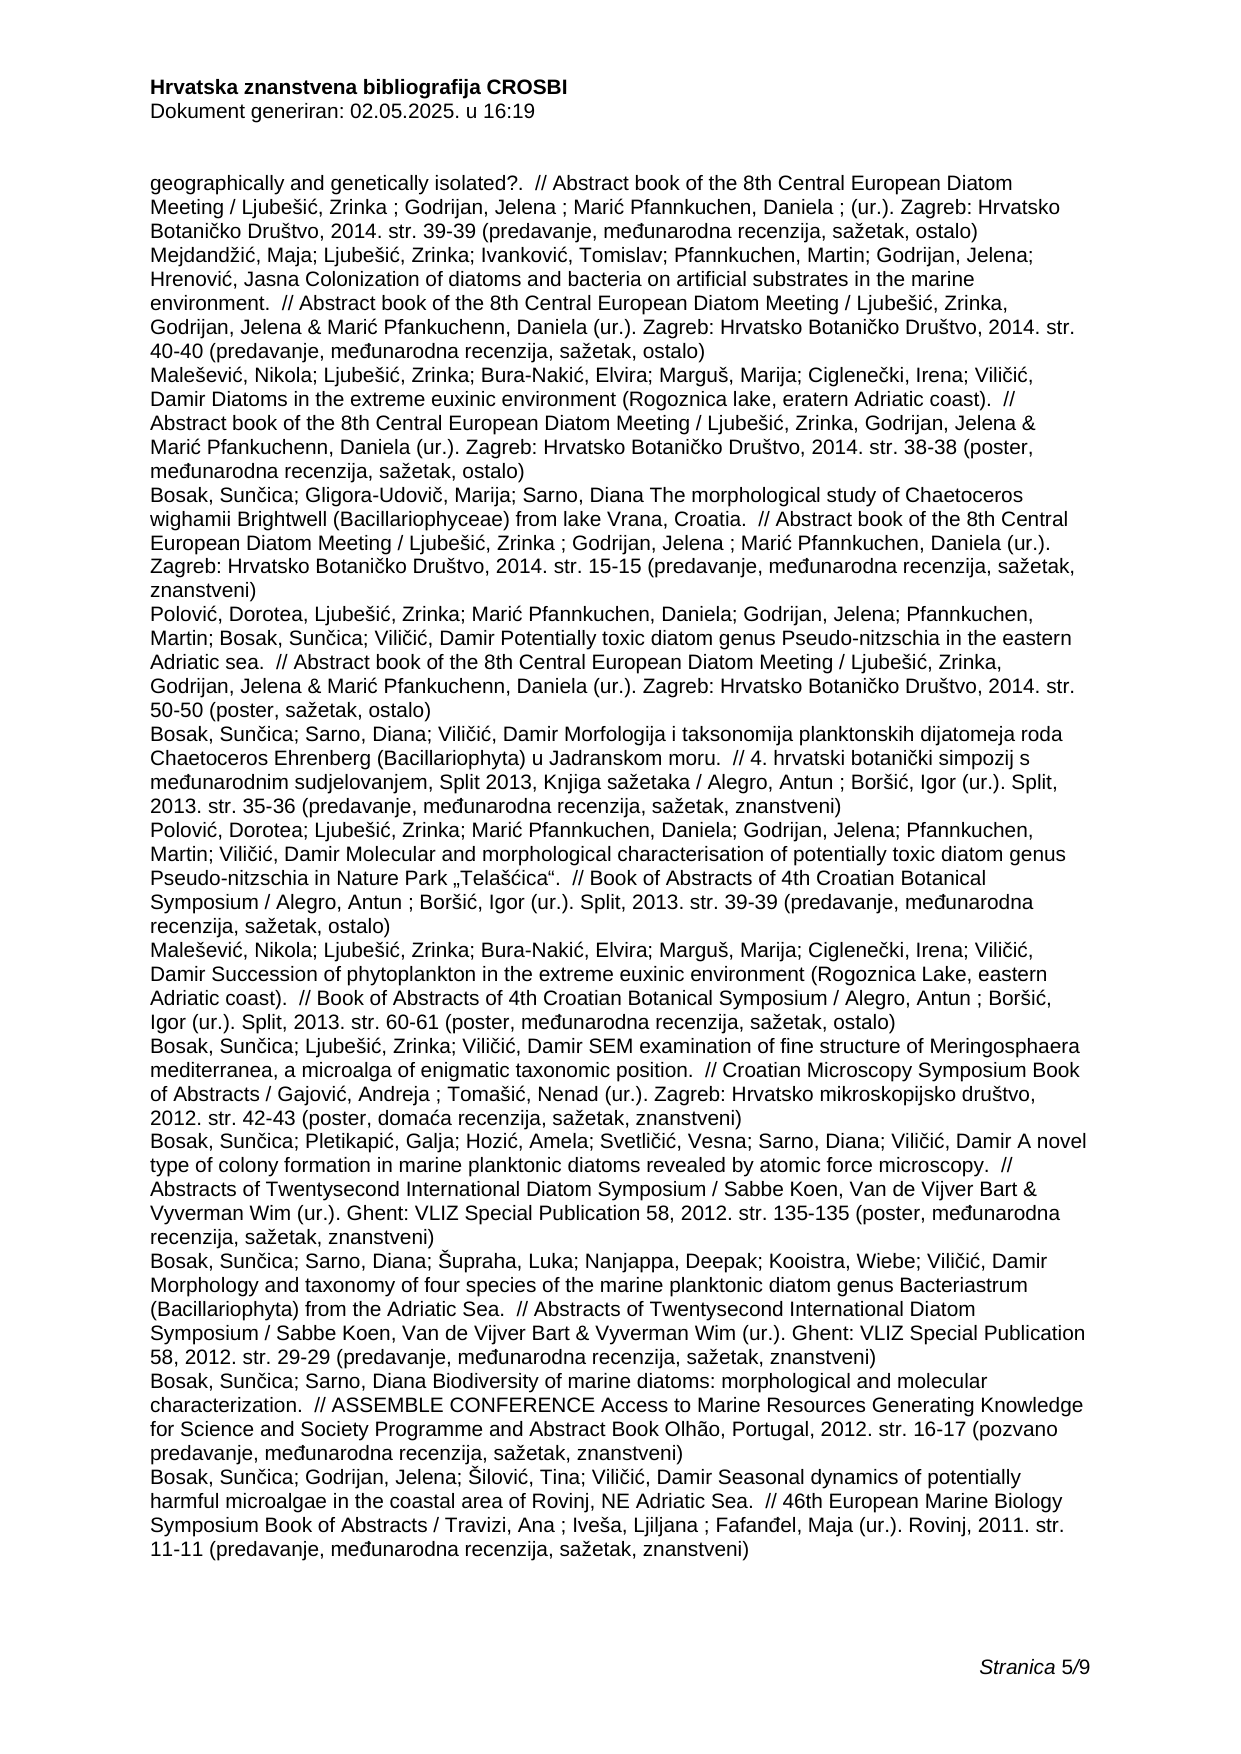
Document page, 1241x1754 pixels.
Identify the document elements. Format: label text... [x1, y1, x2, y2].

text Malešević, Nikola; Ljubešić, Zrinka; Bura-Nakić, Elvira; Marguš, Marija; Ciglenečki, Irena; Viličić, Damir [150, 363, 1090, 482]
text Polović, Dorotea; Ljubešić, Zrinka; Marić Pfannkuchen, Daniela; Godrijan, Jelena; Pfannkuchen, Martin; Viličić, Damir [150, 818, 1090, 938]
text Bosak, Sunčica; Sarno, Diana; Šupraha, Luka; Nanjappa, Deepak; Kooistra, Wiebe; Viličić, Damir [150, 1249, 1090, 1369]
text Bosak, Sunčica; Pletikapić, Galja; Hozić, Amela; Svetličić, Vesna; Sarno, Diana; Viličić, Damir [150, 1129, 1090, 1249]
text Bosak, Sunčica; Sarno, Diana [150, 1369, 1090, 1465]
text Polović, Dorotea, Ljubešić, Zrinka; Marić Pfannkuchen, Daniela; Godrijan, Jelena; Pfannkuchen, Martin; Bosak, Sunčica; Viličić, Damir [150, 602, 1090, 722]
text Bosak, Sunčica; Godrijan, Jelena; Šilović, Tina; Viličić, Damir [150, 1465, 1090, 1561]
text Bosak, Sunčica; Gligora-Udovič, Marija; Sarno, Diana [150, 482, 1090, 602]
text Bosak, Sunčica; Sarno, Diana; Viličić, Damir [150, 722, 1090, 818]
text Malešević, Nikola; Ljubešić, Zrinka; Bura-Nakić, Elvira; Marguš, Marija; Ciglenečki, Irena; Viličić, Damir [150, 938, 1090, 1033]
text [150, 171, 1090, 243]
text Mejdandžić, Maja; Ljubešić, Zrinka; Ivanković, Tomislav; Pfannkuchen, Martin; Godrijan, Jelena; Hrenović, Jasna [150, 243, 1090, 363]
text Bosak, Sunčica; Ljubešić, Zrinka; Viličić, Damir [150, 1033, 1090, 1129]
